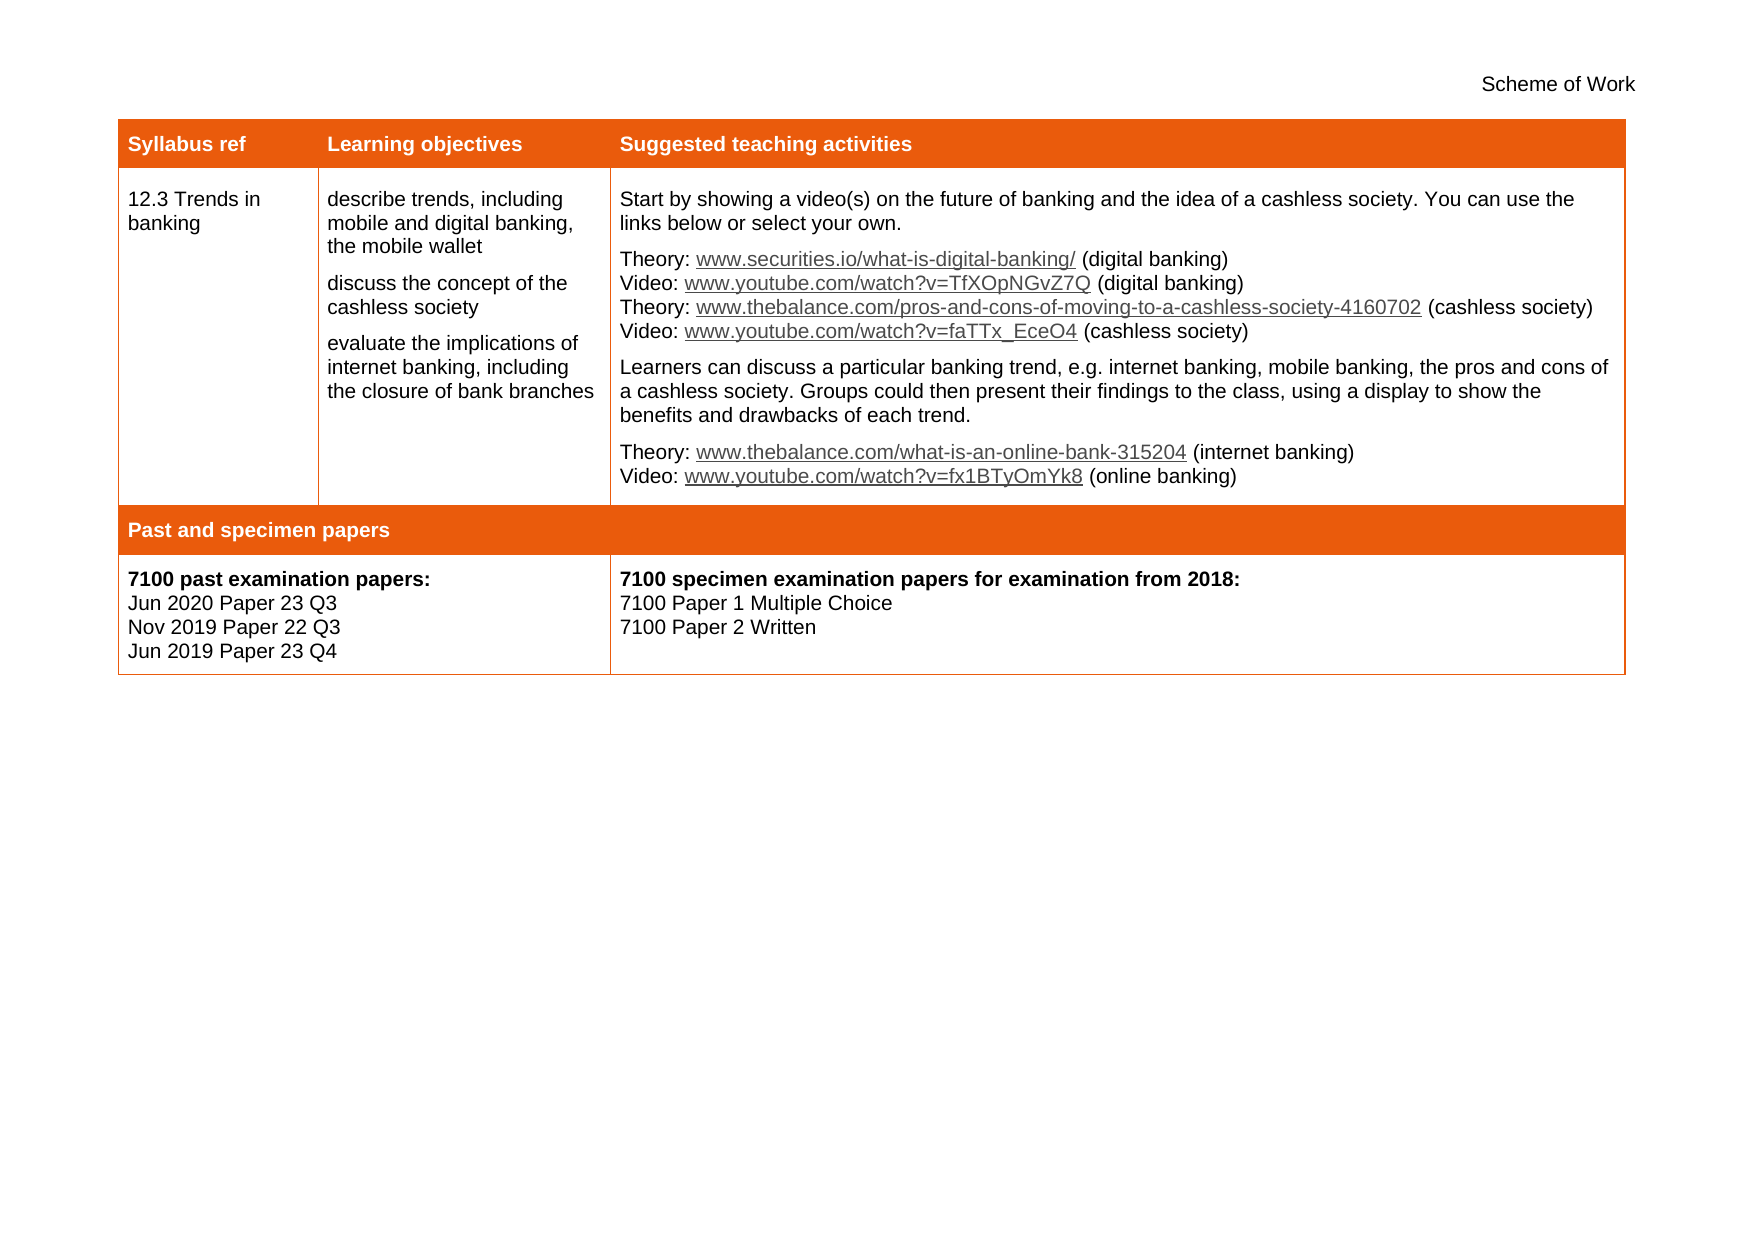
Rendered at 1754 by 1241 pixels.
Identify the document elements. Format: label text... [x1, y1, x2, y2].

table_header Learning objectives [319, 120, 610, 167]
table_cell Start by showing a video(s) on the future of banking and the idea of a cashless society. You can use the links below or select your own. Theory: www.securities.io/what-is-digital-banking/ (digital banking) Video: www.youtube.com/watch?v=TfXOpNGvZ7Q (digital banking) Theory: www.thebalance.com/pros-and-cons-of-moving-to-a-cashless-society-4160702 (cashless society) Video: www.youtube.com/watch?v=faTTx_EceO4 (cashless society) Learners can discuss a particular banking trend, e.g. internet banking, mobile banking, the pros and cons of a cashless society. Groups could then present their findings to the class, using a display to show the benefits and drawbacks of each trend. Theory: www.thebalance.com/what-is-an-online-bank-315204 (internet banking) Video: www.youtube.com/watch?v=fx1BTyOmYk8 (online banking) [611, 168, 1624, 505]
table_cell 7100 past examination papers: Jun 2020 Paper 23 Q3 Nov 2019 Paper 22 Q3 Jun 2019 Paper 23 Q4 [119, 555, 610, 674]
table_cell 7100 specimen examination papers for examination from 2018: 7100 Paper 1 Multiple Choice 7100 Paper 2 Written [611, 555, 1624, 674]
table_cell 12.3 Trends in banking [119, 168, 318, 505]
table_header Syllabus ref [119, 120, 318, 167]
table_header Suggested teaching activities [611, 120, 1624, 167]
table_cell Past and specimen papers [119, 506, 1624, 554]
table_cell describe trends, including mobile and digital banking, the mobile wallet discuss the concept of the cashless society evaluate the implications of internet banking, including the closure of bank branches [319, 168, 610, 505]
